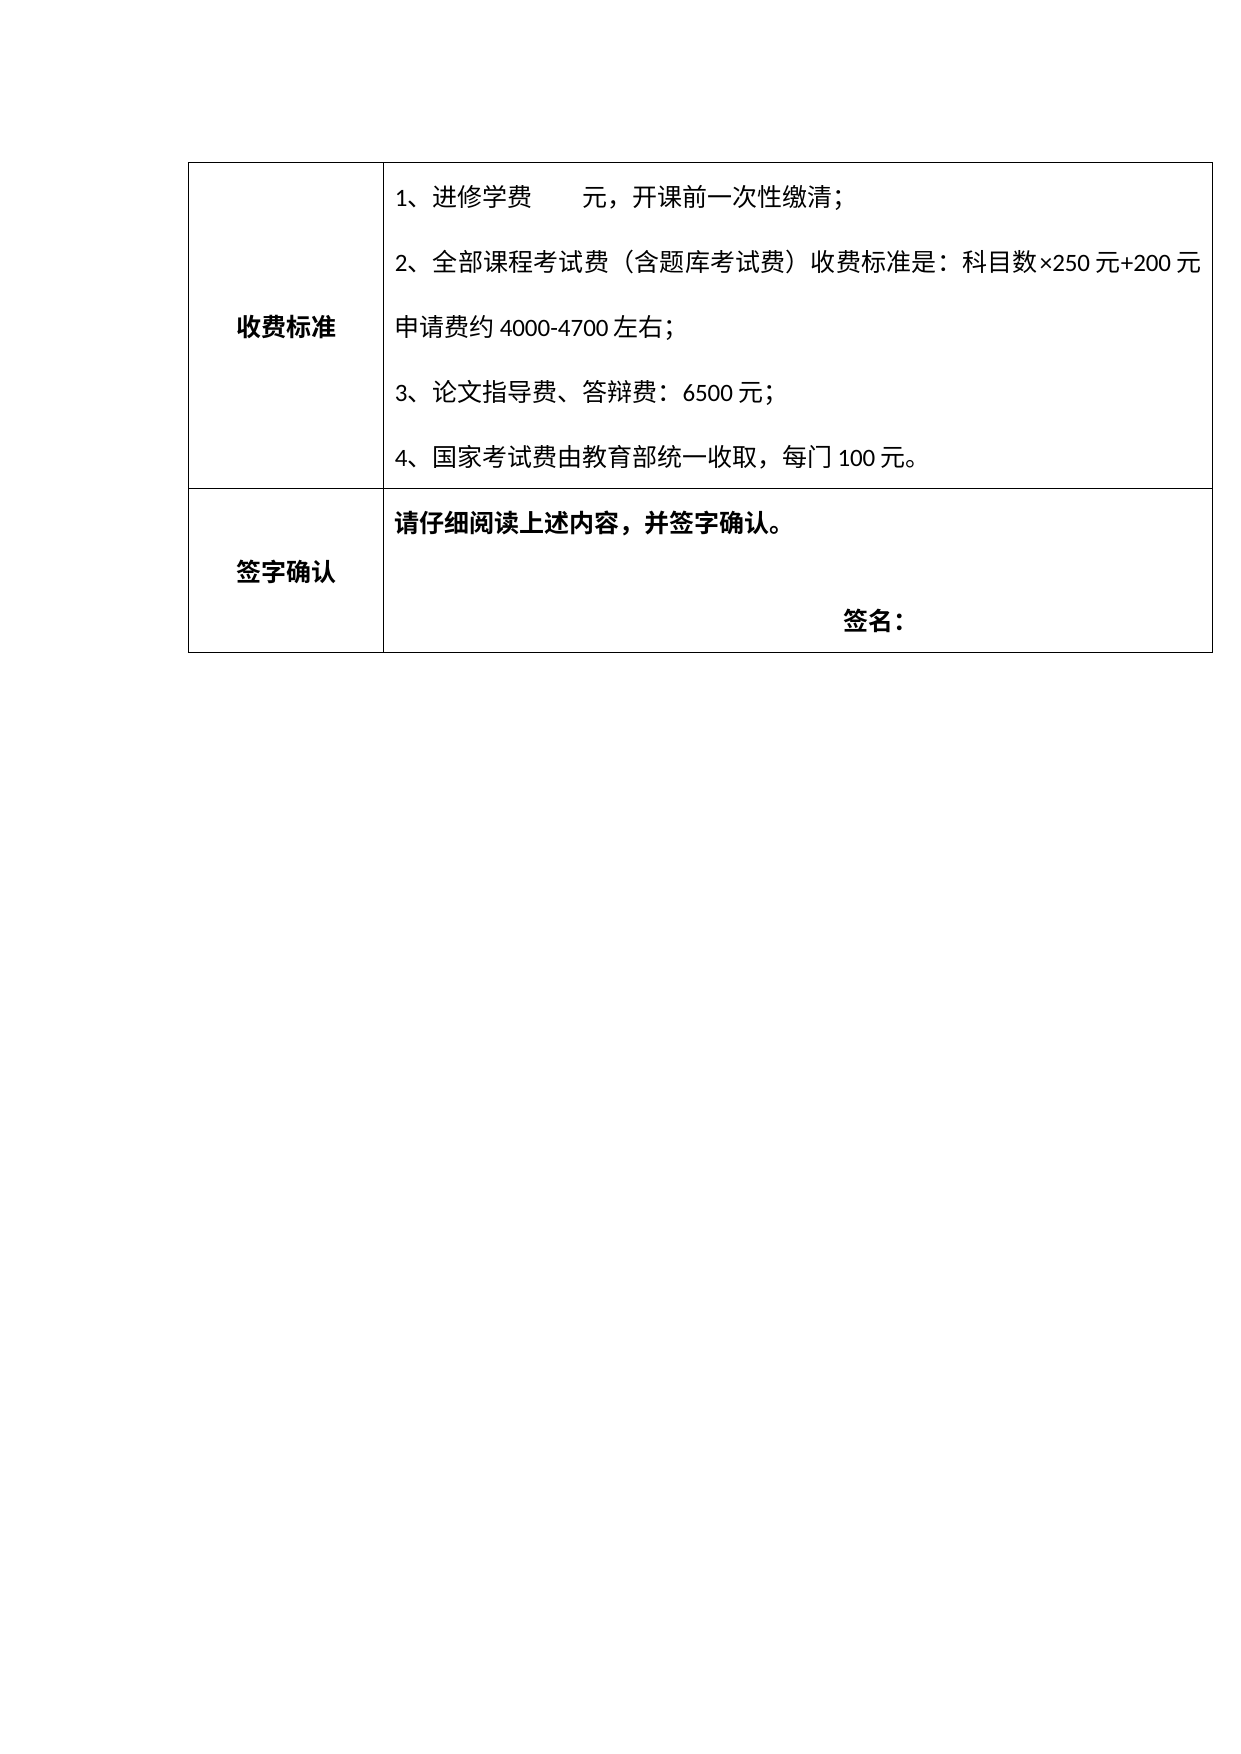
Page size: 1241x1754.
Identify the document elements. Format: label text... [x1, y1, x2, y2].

table_cell 1、进修学费 元，开课前一次性缴清； 2、全部课程考试费（含题库考试费）收费标准是：科目数×250元+200元申请费约4000-4700左右； 3、论文指导费、答辩费：6500元； 4、国家考试费由教育部统一收取，每门100元。 [384, 163, 1212, 488]
table_cell 请仔细阅读上述内容，并签字确认。 签名： [384, 489, 1212, 652]
table_cell 签字确认 [189, 489, 383, 652]
table_cell 收费标准 [189, 163, 383, 488]
